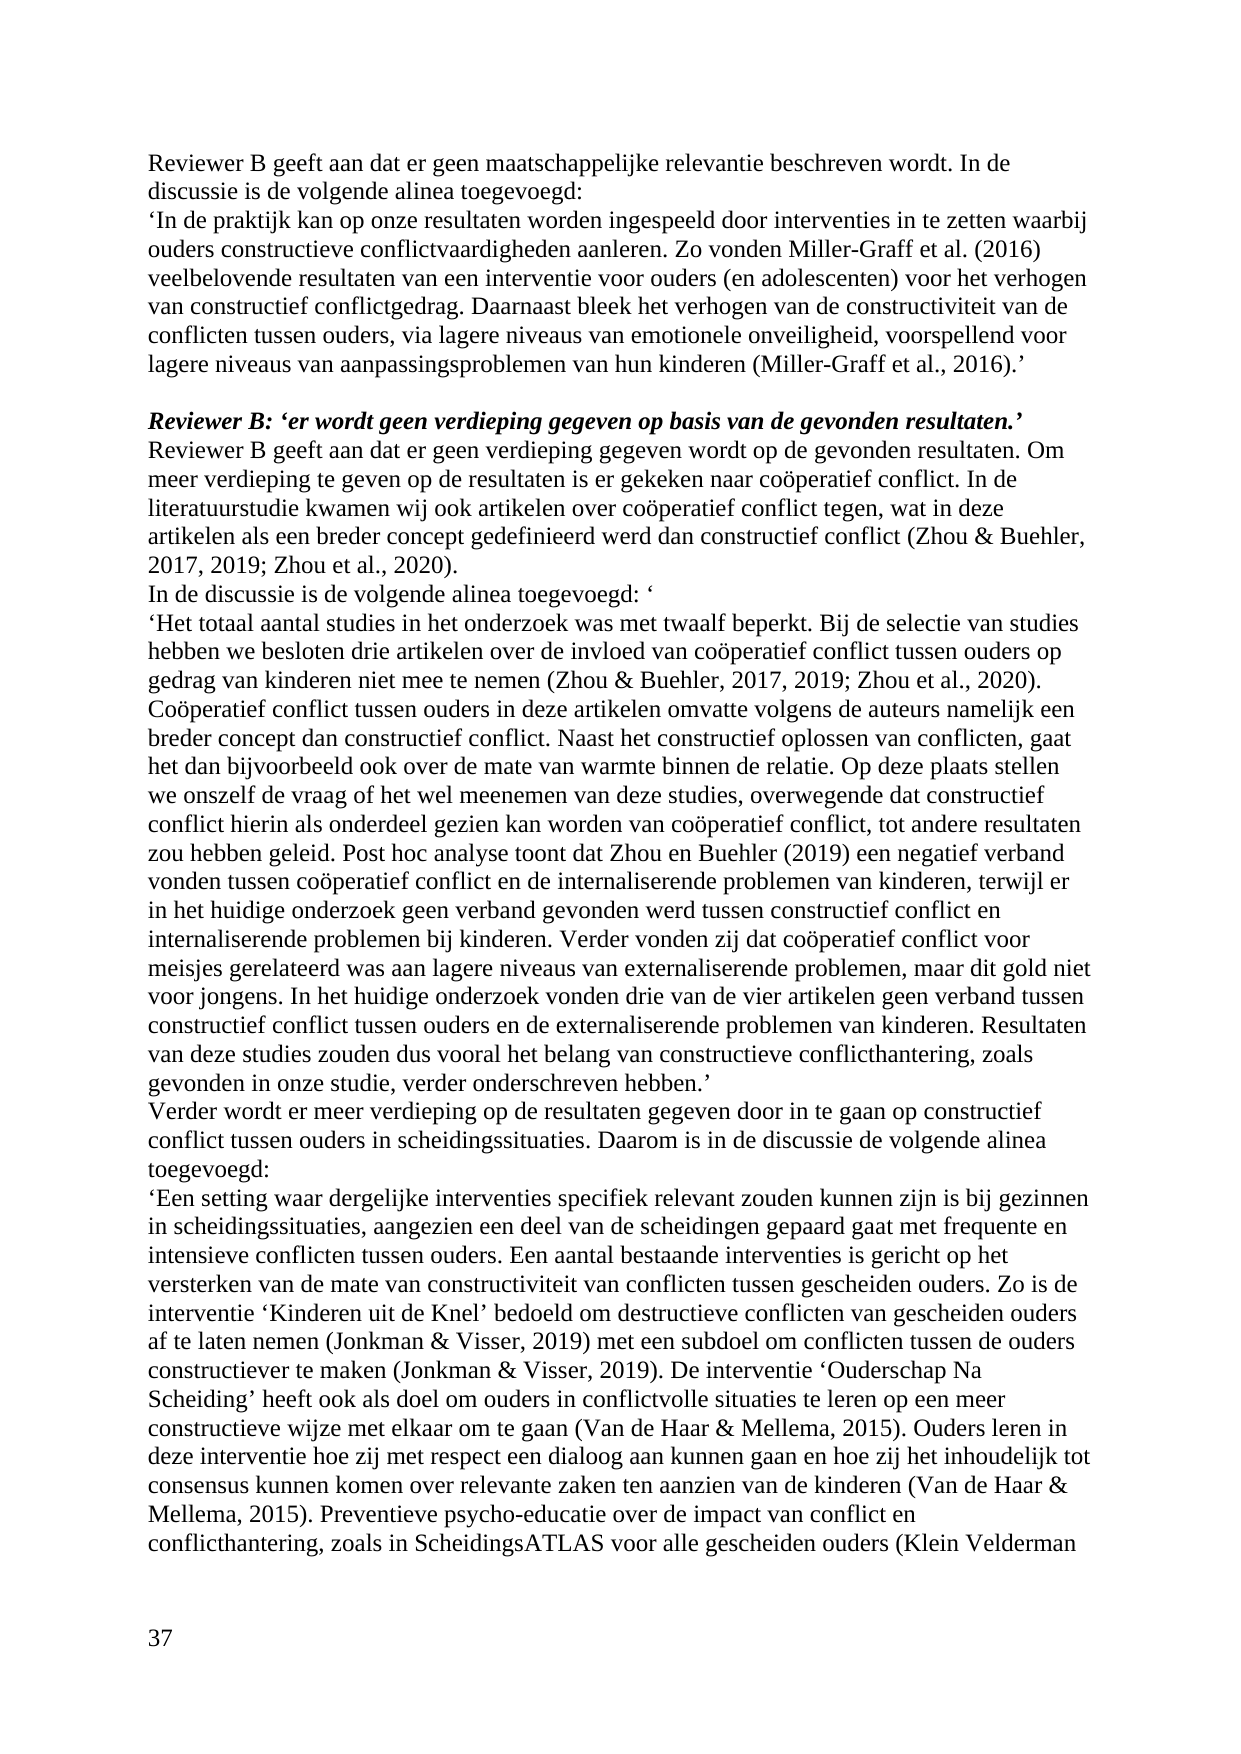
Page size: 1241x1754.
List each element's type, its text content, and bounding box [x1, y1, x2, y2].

text Reviewer B: ‘er wordt geen verdieping gegeven op basis van de gevonden resultaten.’ [148, 406, 1093, 435]
text ‘In de praktijk kan op onze resultaten worden ingespeeld door interventies in te zetten waarbij ouders constructieve conflictvaardigheden aanleren. Zo vonden Miller-Graff et al. (2016) veelbelovende resultaten van een interventie voor ouders (en adolescenten) voor het verhogen van constructief conflictgedrag. Daarnaast bleek het verhogen van de constructiviteit van de conflicten tussen ouders, via lagere niveaus van emotionele onveiligheid, voorspellend voor lagere niveaus van aanpassingsproblemen van hun kinderen (Miller-Graff et al., 2016).’ [148, 205, 1093, 378]
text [148, 1183, 1093, 1556]
text In de discussie is de volgende alinea toegevoegd: ‘ [148, 579, 1093, 608]
text Verder wordt er meer verdieping op de resultaten gegeven door in te gaan op constructief conflict tussen ouders in scheidingssituaties. Daarom is in de discussie de volgende alinea toegevoegd: [148, 1096, 1093, 1183]
text Reviewer B geeft aan dat er geen verdieping gegeven wordt op de gevonden resultaten. Om meer verdieping te geven op de resultaten is er gekeken naar coöperatief conflict. In de literatuurstudie kwamen wij ook artikelen over coöperatief conflict tegen, wat in deze artikelen als een breder concept gedefinieerd werd dan constructief conflict (Zhou & Buehler, 2017, 2019; Zhou et al., 2020). [148, 435, 1093, 579]
text ‘Het totaal aantal studies in het onderzoek was met twaalf beperkt. Bij de selectie van studies hebben we besloten drie artikelen over de invloed van coöperatief conflict tussen ouders op gedrag van kinderen niet mee te nemen (Zhou & Buehler, 2017, 2019; Zhou et al., 2020). Coöperatief conflict tussen ouders in deze artikelen omvatte volgens de auteurs namelijk een breder concept dan constructief conflict. Naast het constructief oplossen van conflicten, gaat het dan bijvoorbeeld ook over de mate van warmte binnen de relatie. Op deze plaats stellen we onszelf de vraag of het wel meenemen van deze studies, overwegende dat constructief conflict hierin als onderdeel gezien kan worden van coöperatief conflict, tot andere resultaten zou hebben geleid. Post hoc analyse toont dat Zhou en Buehler (2019) een negatief verband vonden tussen coöperatief conflict en de internaliserende problemen van kinderen, terwijl er in het huidige onderzoek geen verband gevonden werd tussen constructief conflict en internaliserende problemen bij kinderen. Verder vonden zij dat coöperatief conflict voor meisjes gerelateerd was aan lagere niveaus van externaliserende problemen, maar dit gold niet voor jongens. In het huidige onderzoek vonden drie van de vier artikelen geen verband tussen constructief conflict tussen ouders en de externaliserende problemen van kinderen. Resultaten van deze studies zouden dus vooral het belang van constructieve conflicthantering, zoals gevonden in onze studie, verder onderschreven hebben.’ [148, 608, 1093, 1096]
text Reviewer B geeft aan dat er geen maatschappelijke relevantie beschreven wordt. In de discussie is de volgende alinea toegevoegd: [148, 148, 1093, 205]
